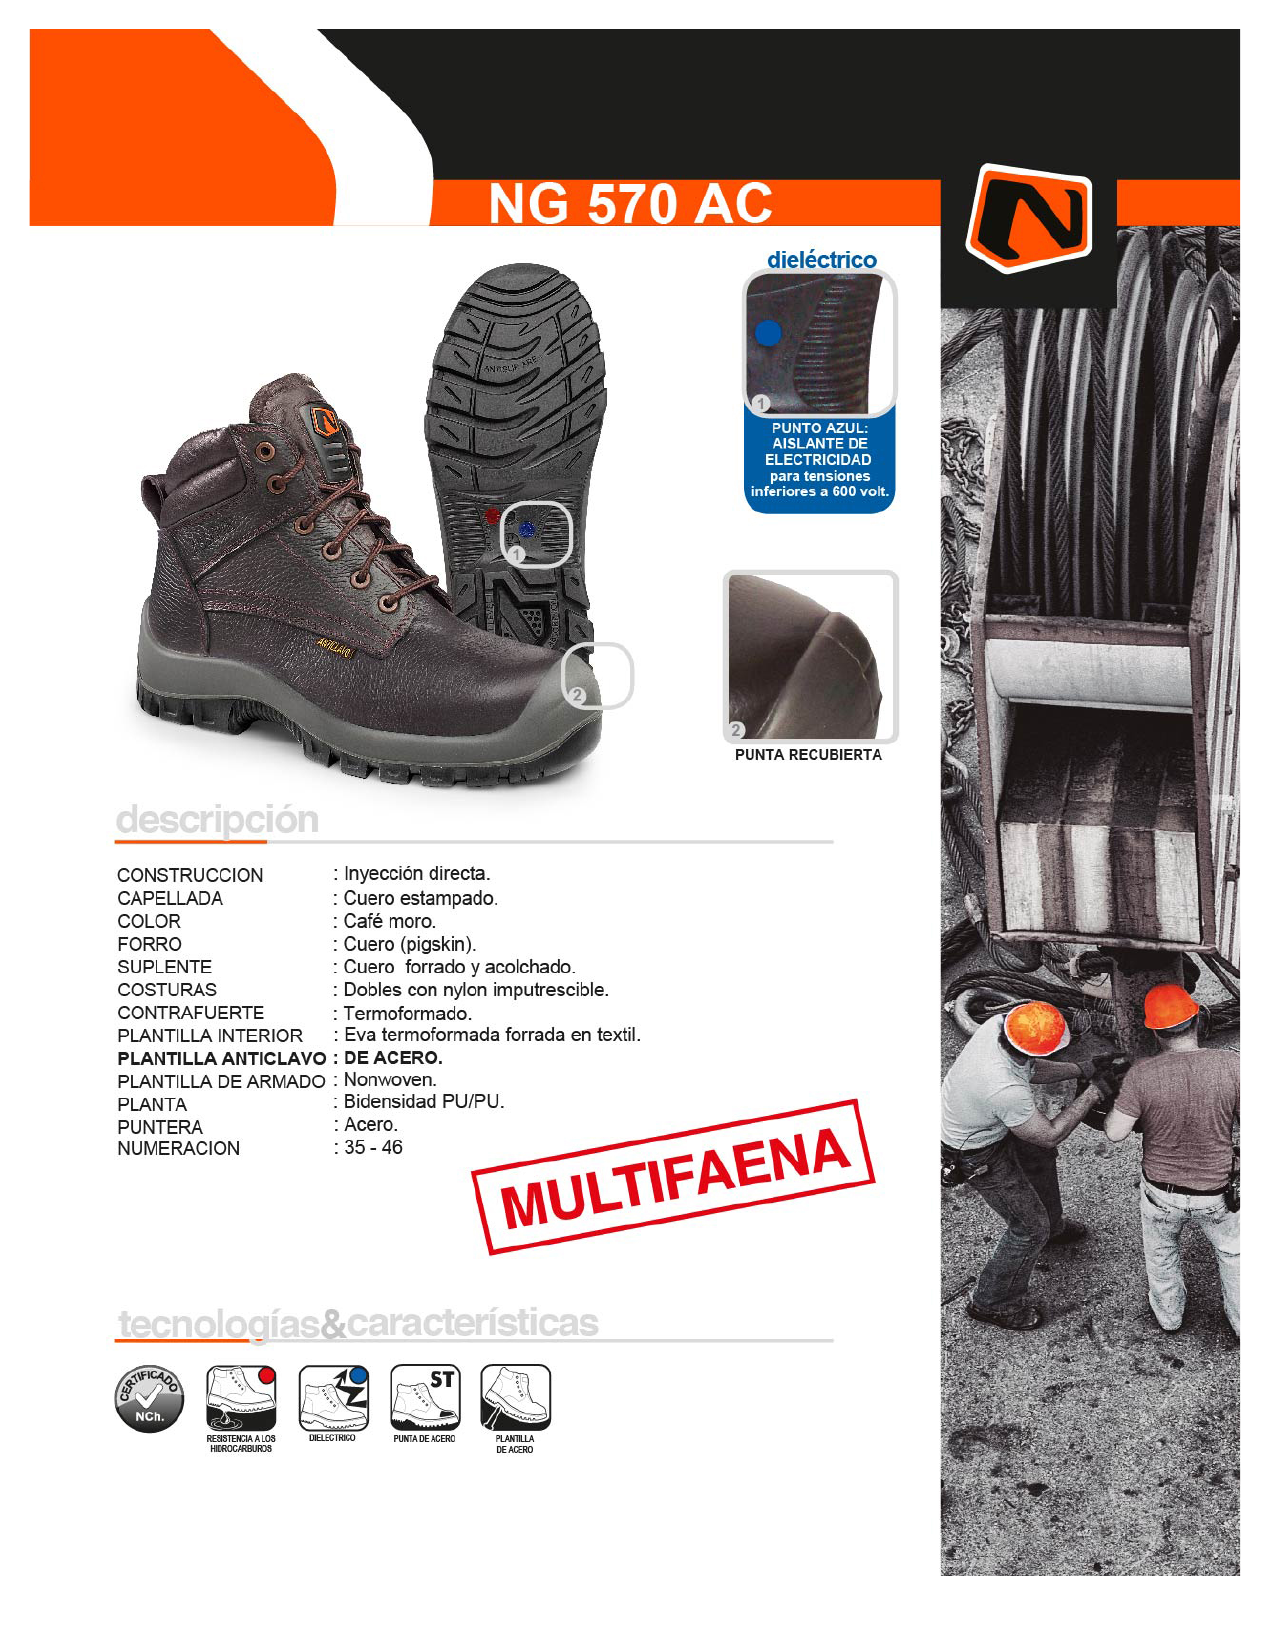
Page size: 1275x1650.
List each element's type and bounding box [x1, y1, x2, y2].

picture [29, 29, 1241, 1576]
